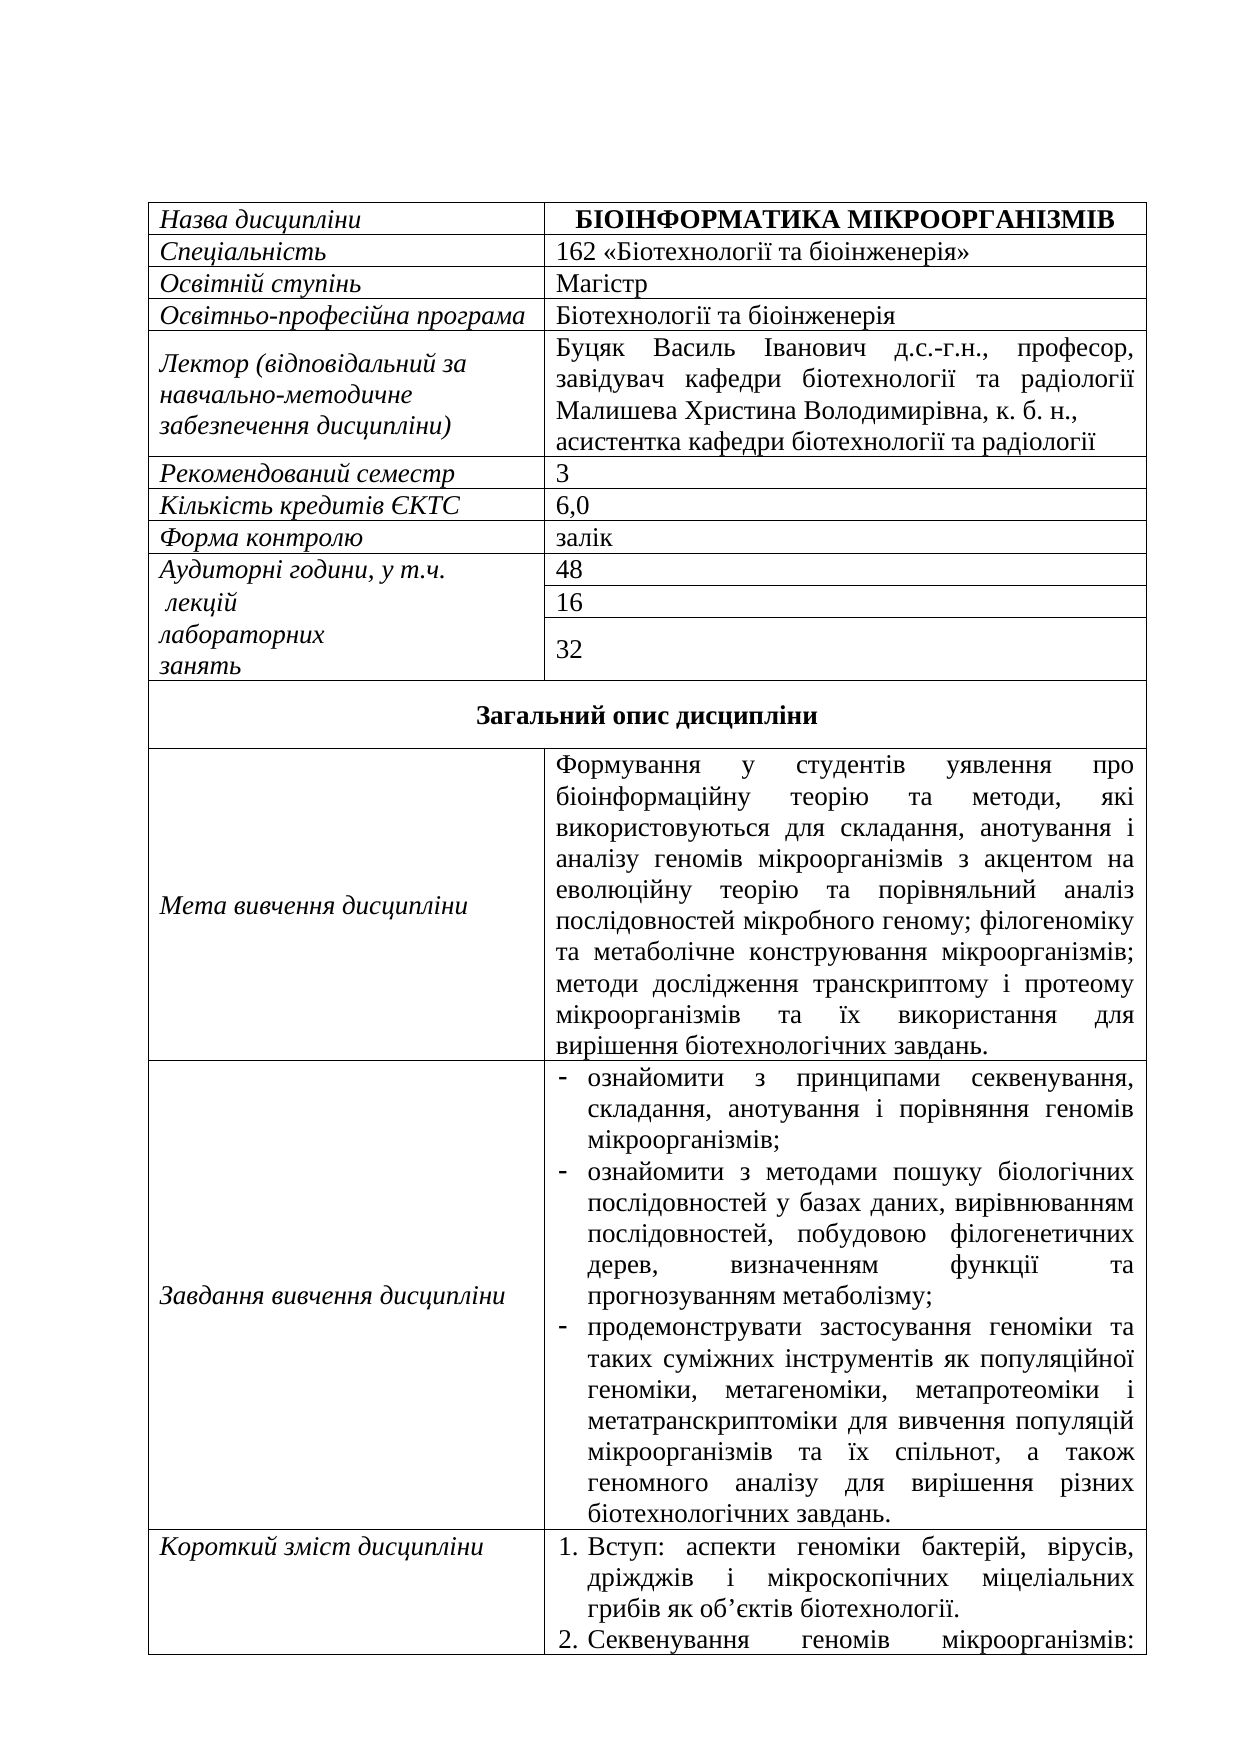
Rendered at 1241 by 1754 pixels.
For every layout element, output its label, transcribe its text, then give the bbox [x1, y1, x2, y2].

table_cell Формування у студентів уявлення про біоінформаційну теорію та методи, які використовуються для складання, анотування і аналізу геномів мікроорганізмів з акцентом на еволюційну теорію та порівняльний аналіз послідовностей мікробного геному; філогеноміку та метаболічне конструювання мікроорганізмів; методи дослідження транскриптому і протеому мікроорганізмів та їх використання для вирішення біотехнологічних завдань. [545, 749, 1146, 1060]
table_cell 16 [545, 586, 1146, 617]
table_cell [149, 1530, 544, 1654]
table_cell Буцяк Василь Іванович д.с.-г.н., професор, завідувач кафедри біотехнології та радіології Малишева Христина Володимирівна, к. б. н., асистентка кафедри біотехнології та радіології [545, 331, 1146, 456]
table_cell Освітньо-професійна програма [149, 299, 544, 330]
table_cell Освітній ступінь [149, 267, 544, 298]
table_cell лекцій [149, 585, 544, 617]
table_cell Мета вивчення дисципліни [149, 749, 544, 1060]
table_cell 6,0 [545, 489, 1146, 520]
table_cell Біотехнології та біоінженерія [545, 299, 1146, 330]
table_cell Аудиторні години, у т.ч. [149, 554, 544, 585]
table_cell Загальний опис дисципліни [149, 681, 1146, 748]
table_cell Спеціальність [149, 235, 544, 266]
table_cell Лектор (відповідальний за навчально-методичне забезпечення дисципліни) [149, 331, 544, 456]
table_cell 32 [545, 618, 1146, 680]
table_header БІОІНФОРМАТИКА МІКРООРГАНІЗМІВ [545, 203, 1146, 234]
table_cell Магістр [545, 267, 1146, 298]
table_cell 48 [545, 554, 1146, 585]
table_cell Рекомендований семестр [149, 457, 544, 488]
table_header Назва дисципліни [149, 203, 544, 234]
table_cell 3 [545, 457, 1146, 488]
table_cell 162 «Біотехнології та біоінженерія» [545, 235, 1146, 266]
table_cell ознайомити з принципами секвенування, складання, анотування і порівняння геномів мікроорганізмів; ознайомити з методами пошуку біологічних послідовностей у базах даних, вирівнюванням послідовностей, побудовою філогенетичних дерев, визначенням функції та прогнозуванням метаболізму; продемонструвати застосування геноміки та таких суміжних інструментів як популяційної геноміки, метагеноміки, метапротеоміки і метатранскриптоміки для вивчення популяцій мікроорганізмів та їх спільнот, а також геномного аналізу для вирішення різних біотехнологічних завдань. [545, 1061, 1146, 1529]
table_cell Кількість кредитів ЄКТС [149, 489, 544, 520]
table_cell Форма контролю [149, 521, 544, 553]
table_cell залік [545, 521, 1146, 553]
table_cell Завдання вивчення дисципліни [149, 1061, 544, 1529]
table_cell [545, 1530, 1146, 1654]
table_cell лабораторних занять [149, 617, 544, 680]
